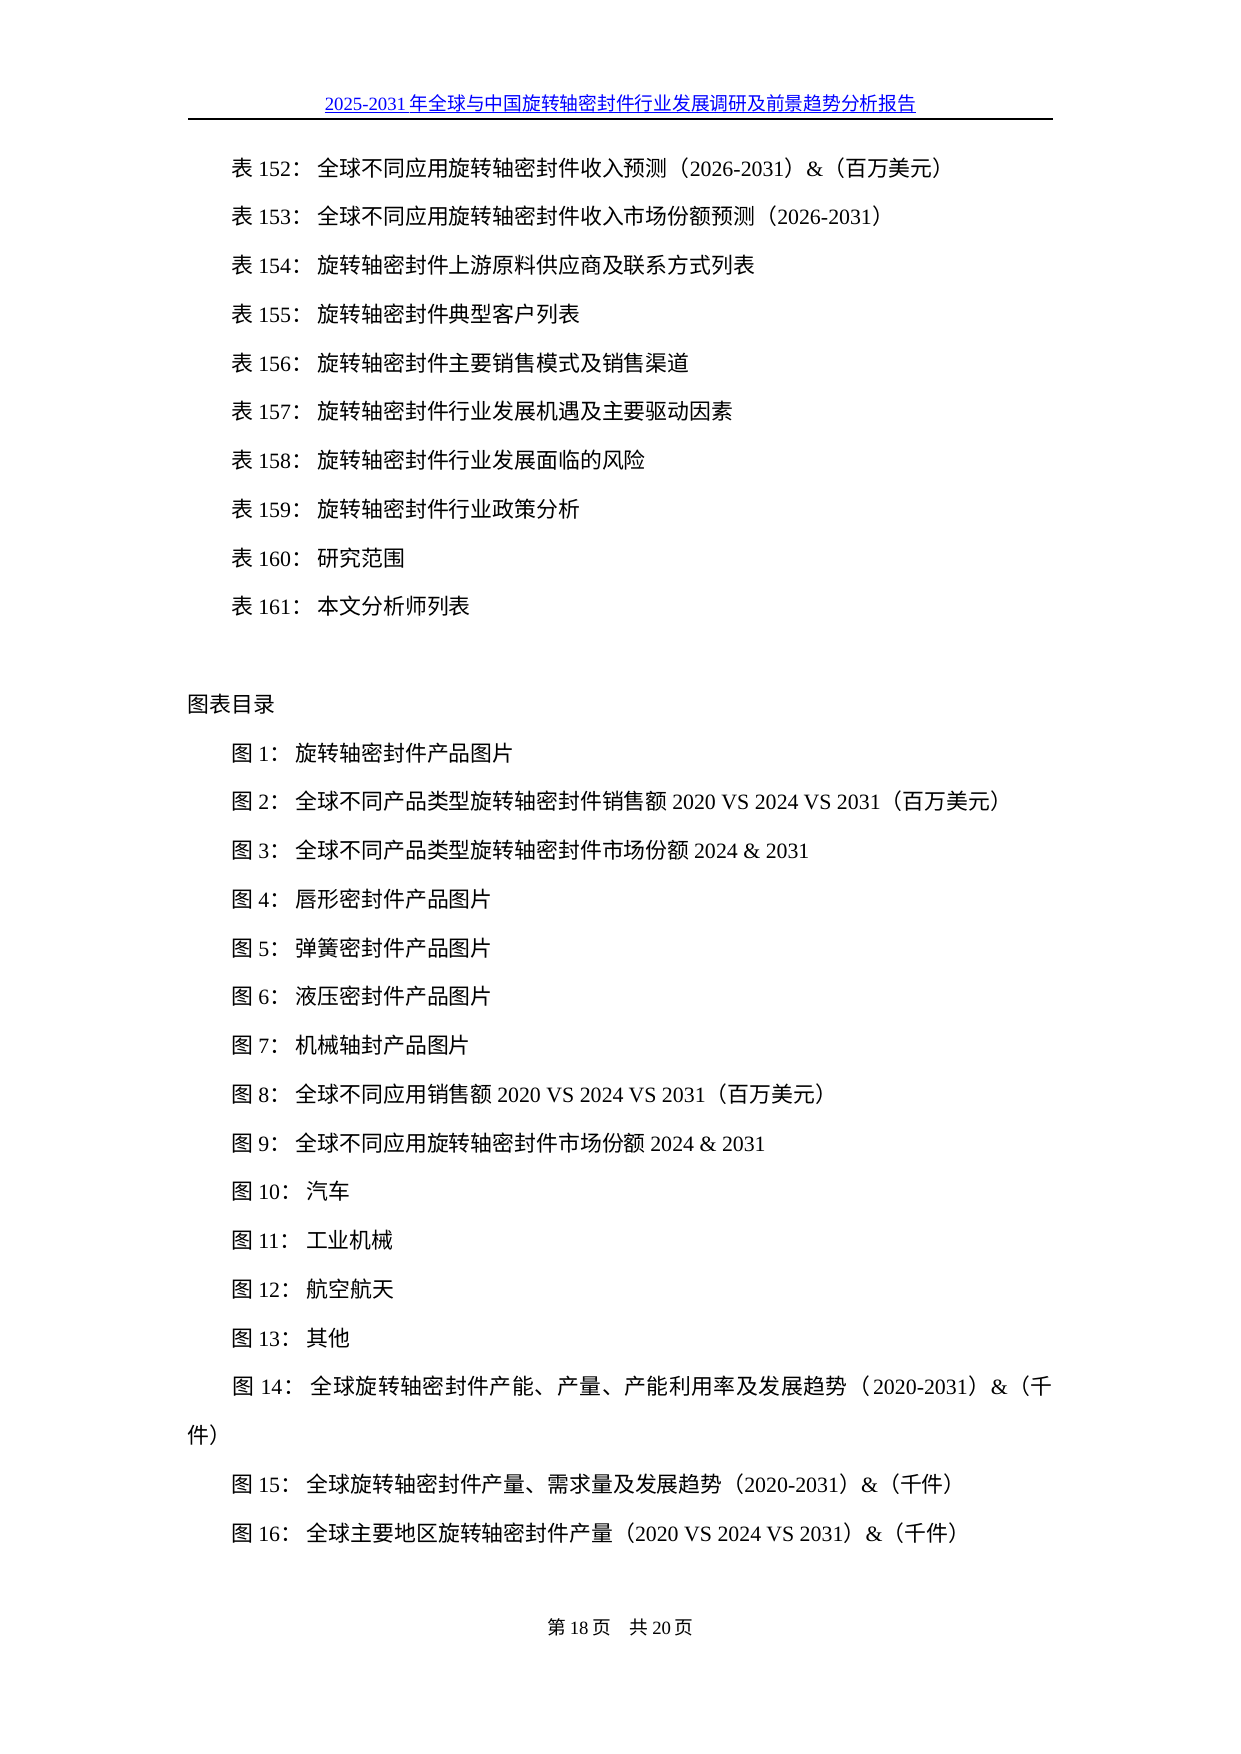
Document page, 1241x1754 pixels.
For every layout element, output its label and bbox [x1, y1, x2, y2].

text [187, 150, 1053, 1548]
